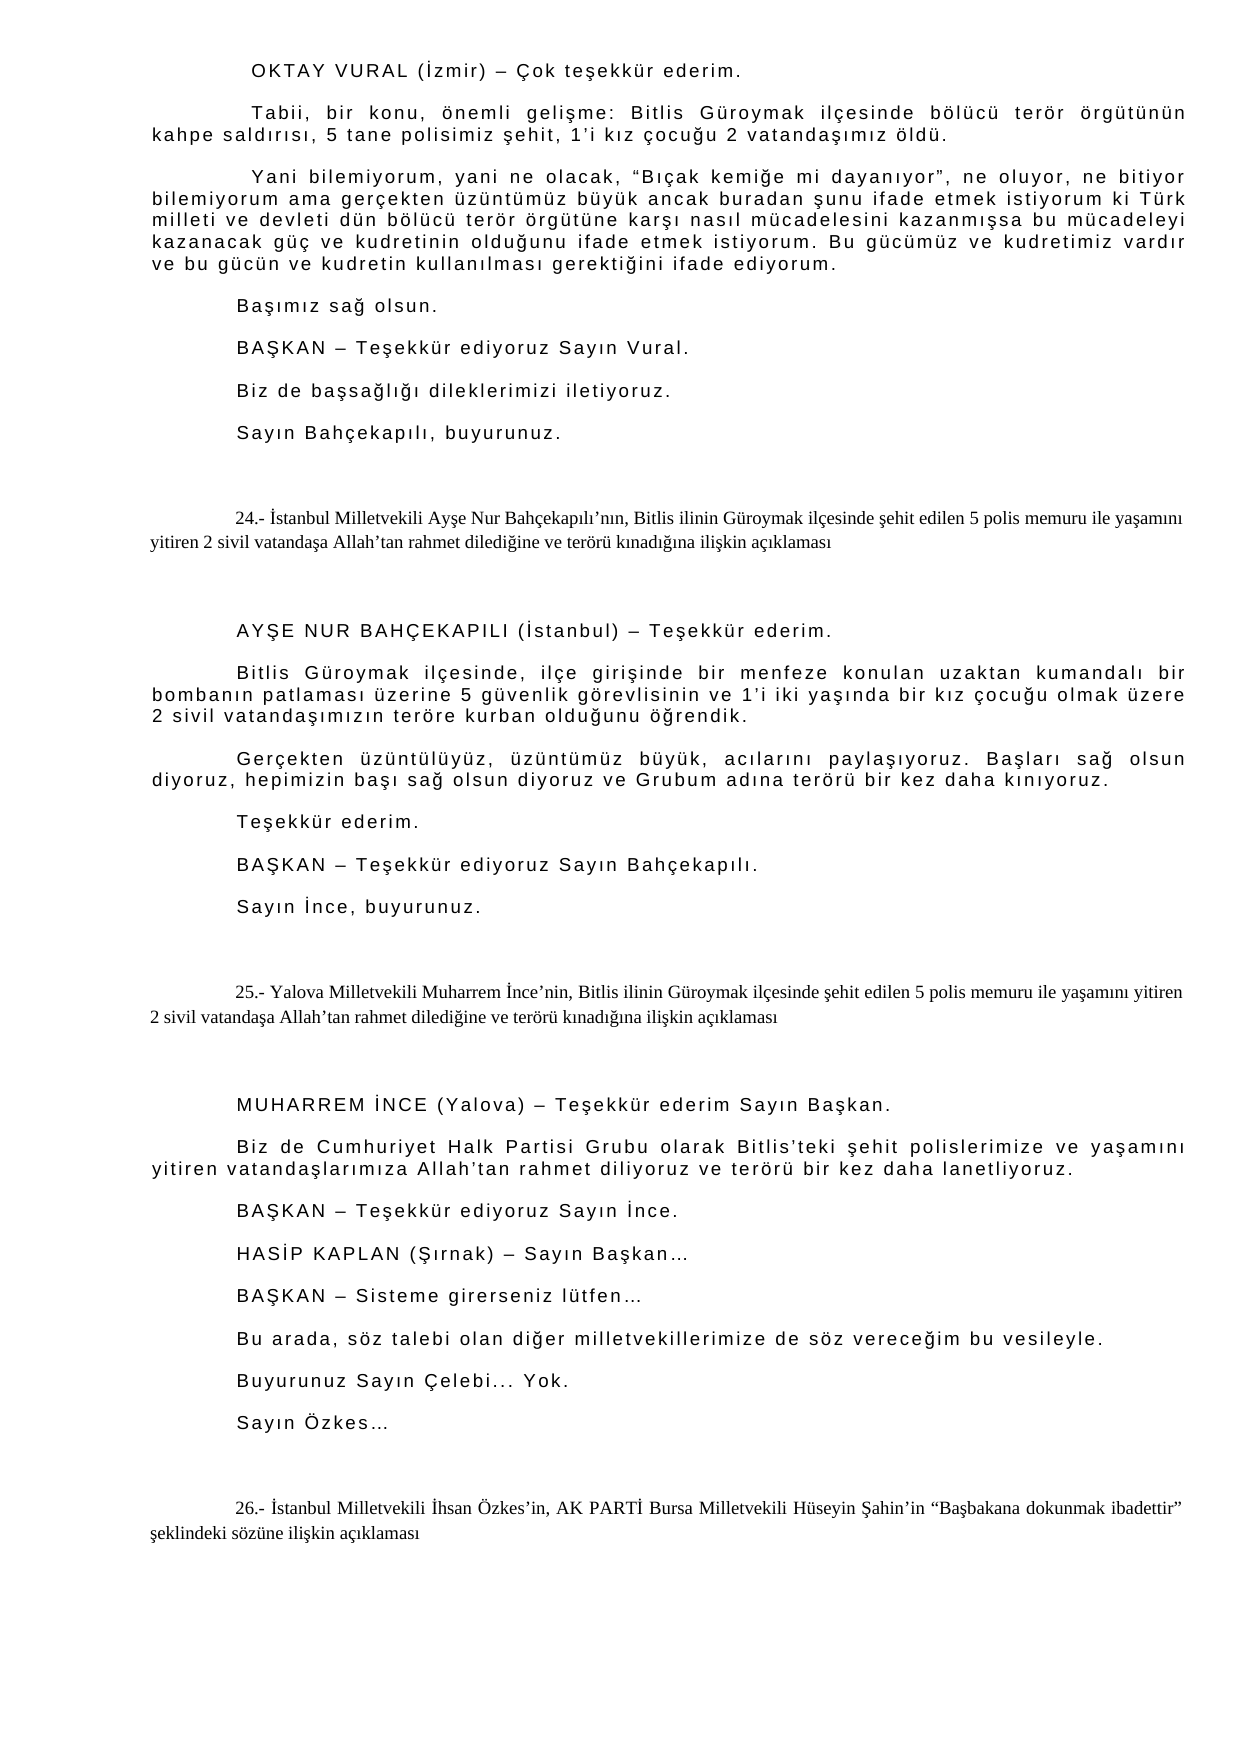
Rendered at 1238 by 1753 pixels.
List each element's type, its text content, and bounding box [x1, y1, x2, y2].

text BAŞKAN – Sisteme girerseniz lütfen… [152, 1285, 1186, 1306]
text Sayın Bahçekapılı, buyurunuz. [152, 422, 1186, 443]
text Başımız sağ olsun. [152, 295, 1186, 316]
text Bitlis Güroymak ilçesinde, ilçe girişinde bir menfeze konulan uzaktan kumandalı bir bombanın patlaması üzerine 5 güvenlik görevlisinin ve 1’i iki yaşında bir kız çocuğu olmak üzere 2 sivil vatandaşımızın teröre kurban olduğunu öğrendik. [152, 662, 1186, 727]
text Sayın Özkes… [152, 1412, 1186, 1434]
text 26.- İstanbul Milletvekili İhsan Özkes’in, AK PARTİ Bursa Milletvekili Hüseyin Şahin’in “Başbakana dokunmak ibadettir” şeklindeki sözüne ilişkin açıklaması [150, 1497, 1184, 1543]
text 25.- Yalova Milletvekili Muharrem İnce’nin, Bitlis ilinin Güroymak ilçesinde şehit edilen 5 polis memuru ile yaşamını yitiren 2 sivil vatandaşa Allah’tan rahmet dilediğine ve terörü kınadığına ilişkin açıklaması [150, 981, 1184, 1027]
text Biz de Cumhuriyet Halk Partisi Grubu olarak Bitlis’teki şehit polislerimize ve yaşamını yitiren vatandaşlarımıza Allah’tan rahmet diliyoruz ve terörü bir kez daha lanetliyoruz. [152, 1136, 1186, 1179]
text 24.- İstanbul Milletvekili Ayşe Nur Bahçekapılı’nın, Bitlis ilinin Güroymak ilçesinde şehit edilen 5 polis memuru ile yaşamını yitiren 2 sivil vatandaşa Allah’tan rahmet dilediğine ve terörü kınadığına ilişkin açıklaması [150, 507, 1184, 553]
text Biz de başsağlığı dileklerimizi iletiyoruz. [152, 379, 1186, 401]
text BAŞKAN – Teşekkür ediyoruz Sayın Bahçekapılı. [152, 854, 1186, 875]
text AYŞE NUR BAHÇEKAPILI (İstanbul) – Teşekkür ederim. [152, 619, 1186, 641]
text Teşekkür ederim. [152, 811, 1186, 833]
text Sayın İnce, buyurunuz. [152, 896, 1186, 918]
text BAŞKAN – Teşekkür ediyoruz Sayın Vural. [152, 337, 1186, 359]
text OKTAY VURAL (İzmir) – Çok teşekkür ederim. [152, 60, 1186, 81]
text Yani bilemiyorum, yani ne olacak, “Bıçak kemiğe mi dayanıyor”, ne oluyor, ne bitiyor bilemiyorum ama gerçekten üzüntümüz büyük ancak buradan şunu ifade etmek istiyorum ki Türk milleti ve devleti dün bölücü terör örgütüne karşı nasıl mücadelesini kazanmışsa bu mücadeleyi kazanacak güç ve kudretinin olduğunu ifade etmek istiyorum. Bu gücümüz ve kudretimiz vardır ve bu gücün ve kudretin kullanılması gerektiğini ifade ediyorum. [152, 166, 1186, 274]
text Bu arada, söz talebi olan diğer milletvekillerimize de söz vereceğim bu vesileyle. [152, 1327, 1186, 1349]
text Gerçekten üzüntülüyüz, üzüntümüz büyük, acılarını paylaşıyoruz. Başları sağ olsun diyoruz, hepimizin başı sağ olsun diyoruz ve Grubum adına terörü bir kez daha kınıyoruz. [152, 747, 1186, 791]
text Buyurunuz Sayın Çelebi... Yok. [152, 1370, 1186, 1391]
text BAŞKAN – Teşekkür ediyoruz Sayın İnce. [152, 1200, 1186, 1222]
text Tabii, bir konu, önemli gelişme: Bitlis Güroymak ilçesinde bölücü terör örgütünün kahpe saldırısı, 5 tane polisimiz şehit, 1’i kız çocuğu 2 vatandaşımız öldü. [152, 102, 1186, 145]
text MUHARREM İNCE (Yalova) – Teşekkür ederim Sayın Başkan. [152, 1094, 1186, 1115]
text HASİP KAPLAN (Şırnak) – Sayın Başkan… [152, 1242, 1186, 1264]
